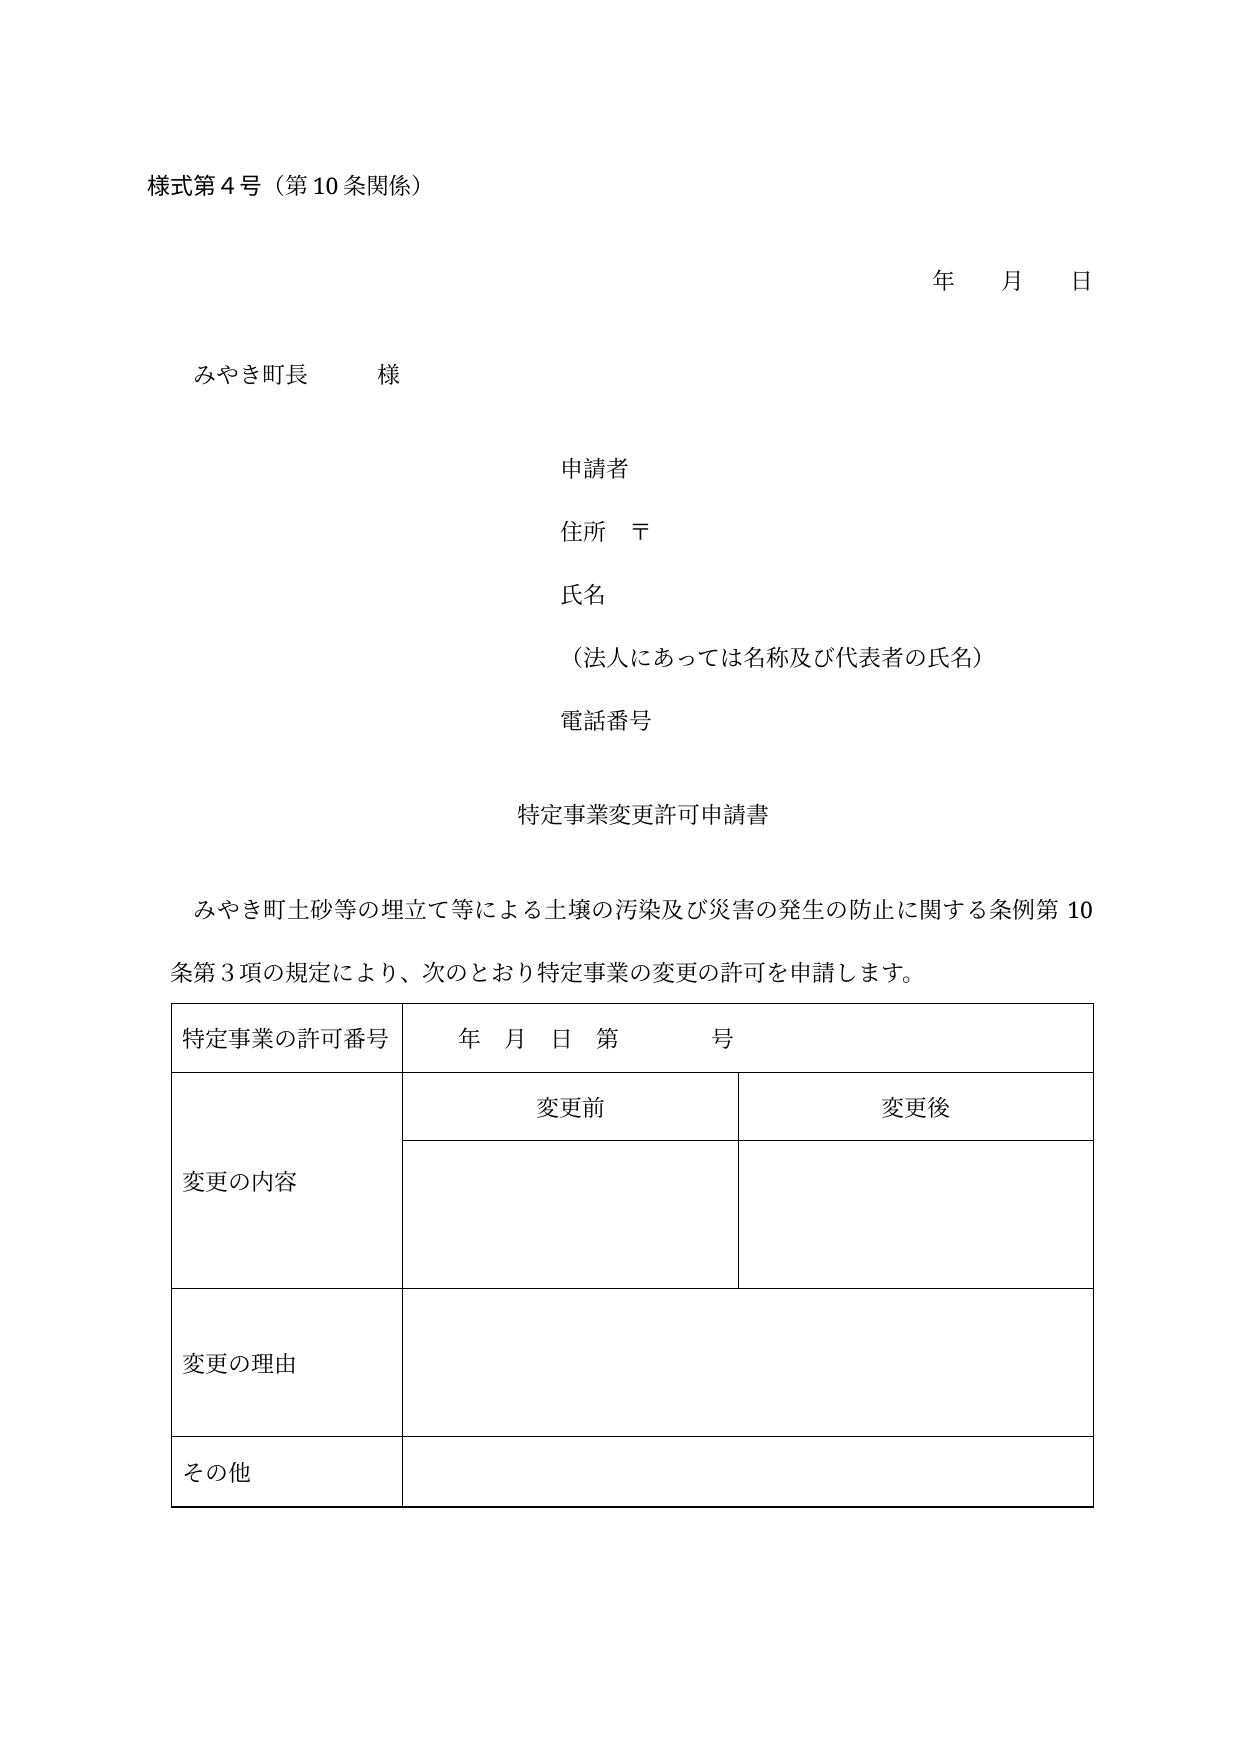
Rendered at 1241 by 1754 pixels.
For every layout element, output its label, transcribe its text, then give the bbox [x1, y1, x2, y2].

text （法人にあっては名称及び代表者の氏名） [148, 625, 1092, 688]
text みやき町土砂等の埋立て等による土壌の汚染及び災害の発生の防止に関する条例第10条第３項の規定により、次のとおり特定事業の変更の許可を申請します。 [171, 877, 1093, 1003]
table_cell 変更の内容 [172, 1073, 402, 1288]
table_header 特定事業の許可番号 [172, 1004, 402, 1072]
text 年 月 日 [148, 248, 1092, 311]
table_cell その他 [172, 1437, 402, 1506]
text 様式第４号（第10条関係） [148, 153, 1092, 216]
text 電話番号 [148, 688, 1092, 751]
text 住所 〒 [148, 499, 1000, 562]
table_cell 変更前 [403, 1073, 738, 1140]
text 氏名 [148, 562, 1092, 625]
table_cell [403, 1437, 1093, 1506]
table_cell 変更の理由 [172, 1289, 402, 1436]
text みやき町長 様 [148, 342, 1092, 405]
table_cell [403, 1141, 738, 1288]
table_cell 変更後 [739, 1073, 1093, 1140]
table_cell [739, 1141, 1093, 1288]
table_cell [403, 1289, 1093, 1436]
text 特定事業変更許可申請書 [148, 783, 1092, 846]
table_header 年 月 日 第 号 [403, 1004, 1093, 1072]
text 申請者 [148, 437, 1000, 499]
